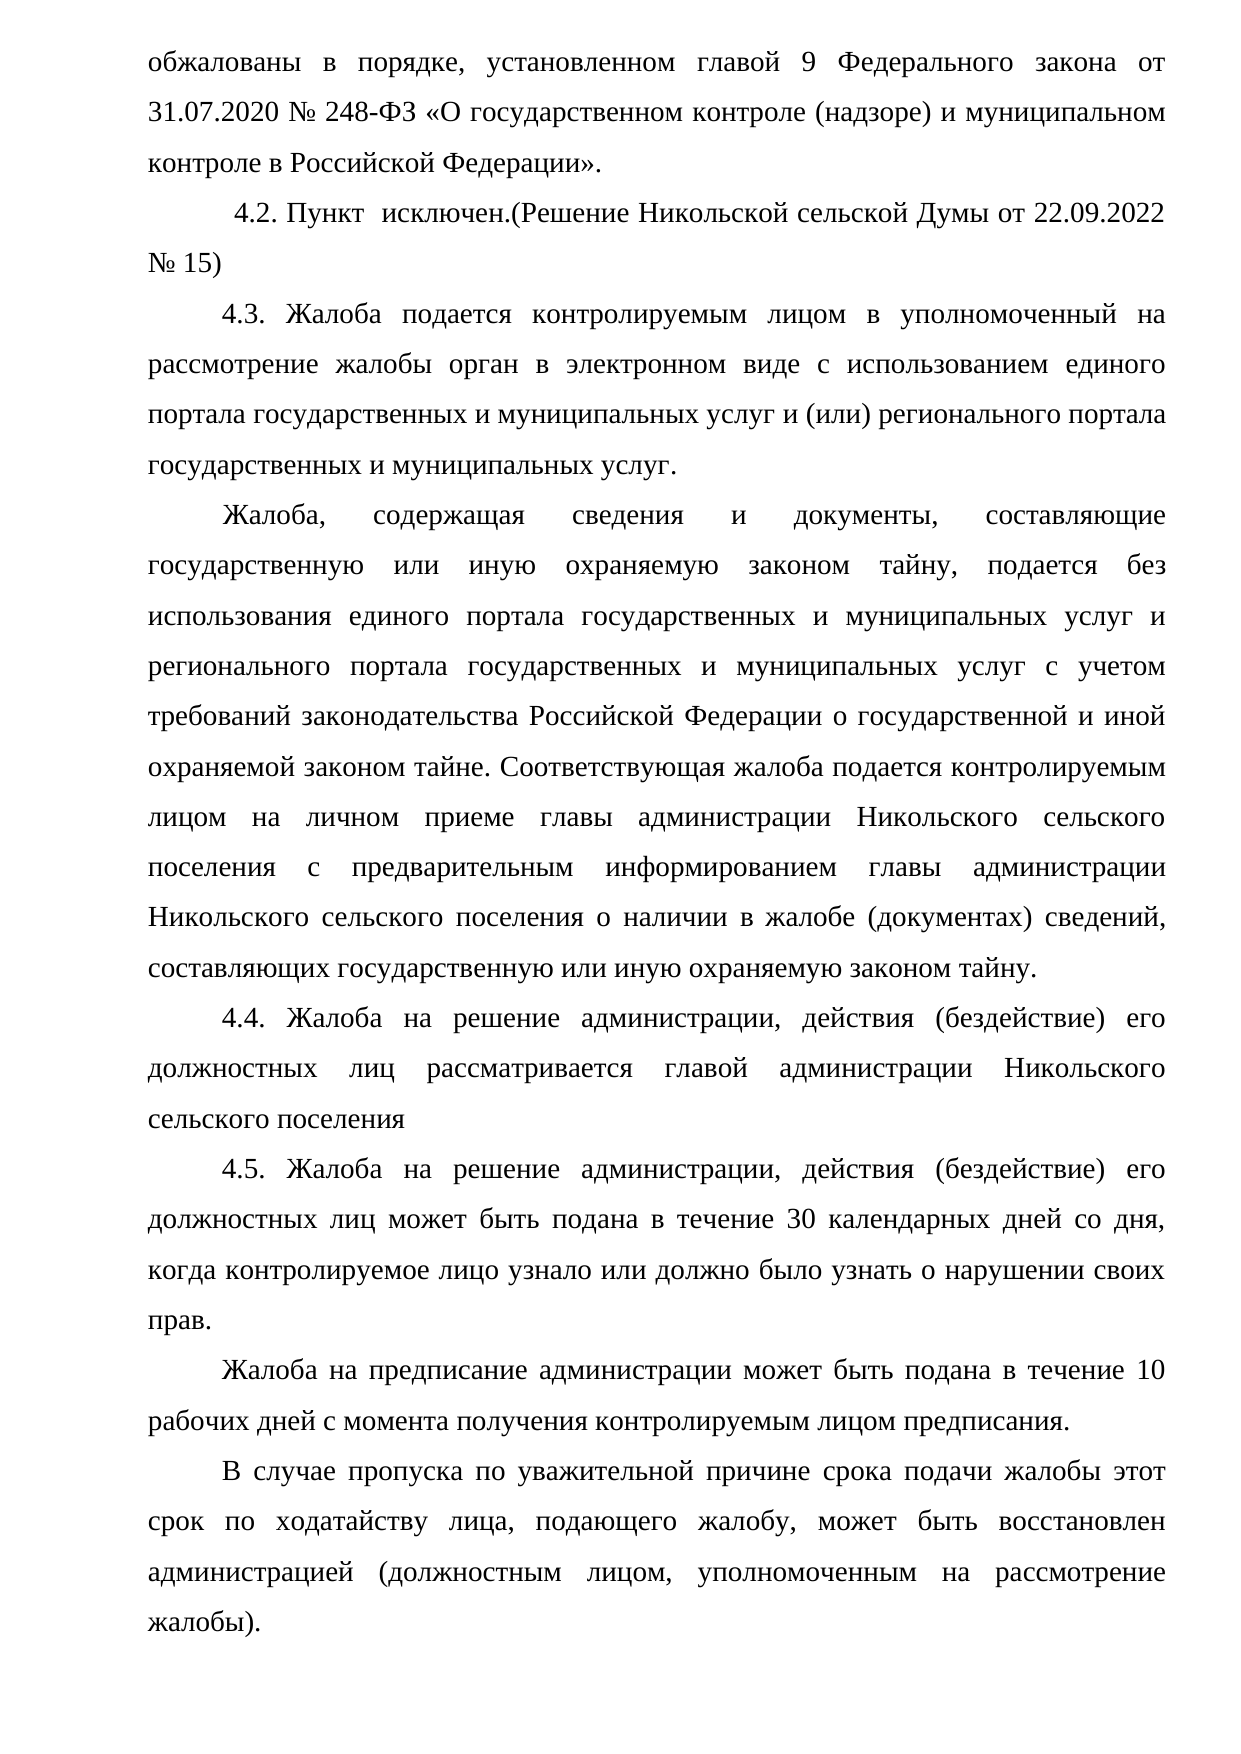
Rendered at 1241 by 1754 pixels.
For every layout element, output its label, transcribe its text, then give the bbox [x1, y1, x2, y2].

text В случае пропуска по уважительной причине срока подачи жалобы этот срок по ходатайству лица, подающего жалобу, может быть восстановлен администрацией (должностным лицом, уполномоченным на рассмотрение жалобы). [148, 1453, 1167, 1637]
text 4.5. Жалоба на решение администрации, действия (бездействие) его должностных лиц может быть подана в течение 30 календарных дней со дня, когда контролируемое лицо узнало или должно было узнать о нарушении своих прав. [148, 1151, 1167, 1336]
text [148, 44, 1167, 178]
text 4.4. Жалоба на решение администрации, действия (бездействие) его должностных лиц рассматривается главой администрации Никольского сельского поселения [148, 1000, 1167, 1134]
text 4.2. Пункт исключен.(Решение Никольской сельской Думы от 22.09.2022 № 15) [148, 195, 1167, 279]
text 4.3. Жалоба подается контролируемым лицом в уполномоченный на рассмотрение жалобы орган в электронном виде с использованием единого портала государственных и муниципальных услуг и (или) регионального портала государственных и муниципальных услуг. [148, 296, 1167, 480]
text Жалоба на предписание администрации может быть подана в течение 10 рабочих дней с момента получения контролируемым лицом предписания. [148, 1352, 1167, 1436]
text Жалоба, содержащая сведения и документы, составляющие государственную или иную охраняемую законом тайну, подается без использования единого портала государственных и муниципальных услуг и регионального портала государственных и муниципальных услуг с учетом требований законодательства Российской Федерации о государственной и иной охраняемой законом тайне. Соответствующая жалоба подается контролируемым лицом на личном приеме главы администрации Никольского сельского поселения с предварительным информированием главы администрации Никольского сельского поселения о наличии в жалобе (документах) сведений, составляющих государственную или иную охраняемую законом тайну. [148, 497, 1167, 983]
